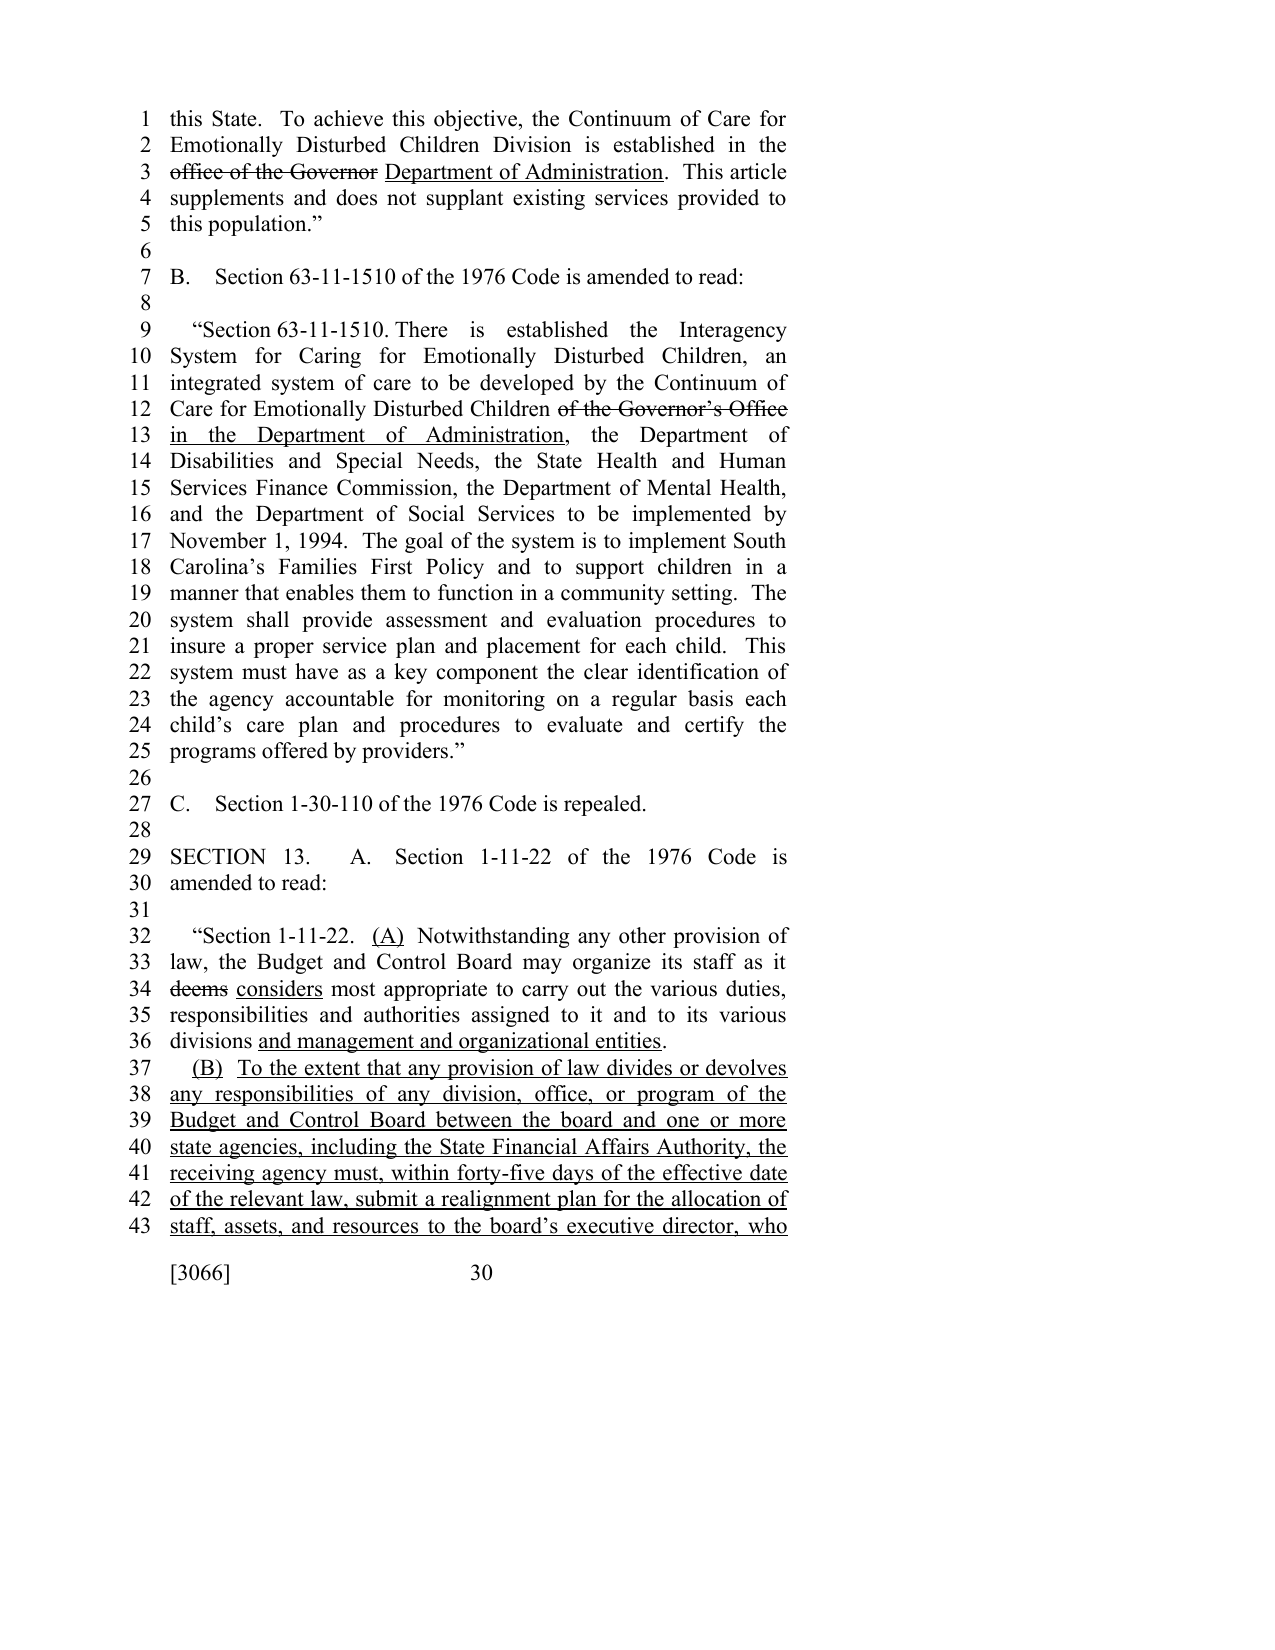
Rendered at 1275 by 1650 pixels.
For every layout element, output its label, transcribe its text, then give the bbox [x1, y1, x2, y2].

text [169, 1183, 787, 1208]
text SECTION 13. A. Section 1-11-22 of the 1976 Code is amended to read: [169, 843, 787, 896]
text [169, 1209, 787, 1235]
text “Section 1-11-22. (A) Notwithstanding any other provision of law, the Budget and Control Board may organize its staff as it deems considers most appropriate to carry out the various duties, responsibilities and authorities assigned to it and to its various divisions and management and organizational entities. [169, 922, 787, 1054]
text “Section 63-11-1510. There is established the Interagency System for Caring for Emotionally Disturbed Children, an integrated system of care to be developed by the Continuum of Care for Emotionally Disturbed Children of the Governor’s Office in the Department of Administration, the Department of Disabilities and Special Needs, the State Health and Human Services Finance Commission, the Department of Mental Health, and the Department of Social Services to be implemented by November 1, 1994. The goal of the system is to implement South Carolina’s Families First Policy and to support children in a manner that enables them to function in a community setting. The system shall provide assessment and evaluation procedures to insure a proper service plan and placement for each child. This system must have as a key component the clear identification of the agency accountable for monitoring on a regular basis each child’s care plan and procedures to evaluate and certify the programs offered by providers.” [169, 316, 787, 764]
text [169, 105, 787, 237]
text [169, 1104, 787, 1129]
text B. Section 63-11-1510 of the 1976 Code is amended to read: [169, 263, 787, 289]
text C. Section 1-30-110 of the 1976 Code is repealed. [169, 790, 787, 817]
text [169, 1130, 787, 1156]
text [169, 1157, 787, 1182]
